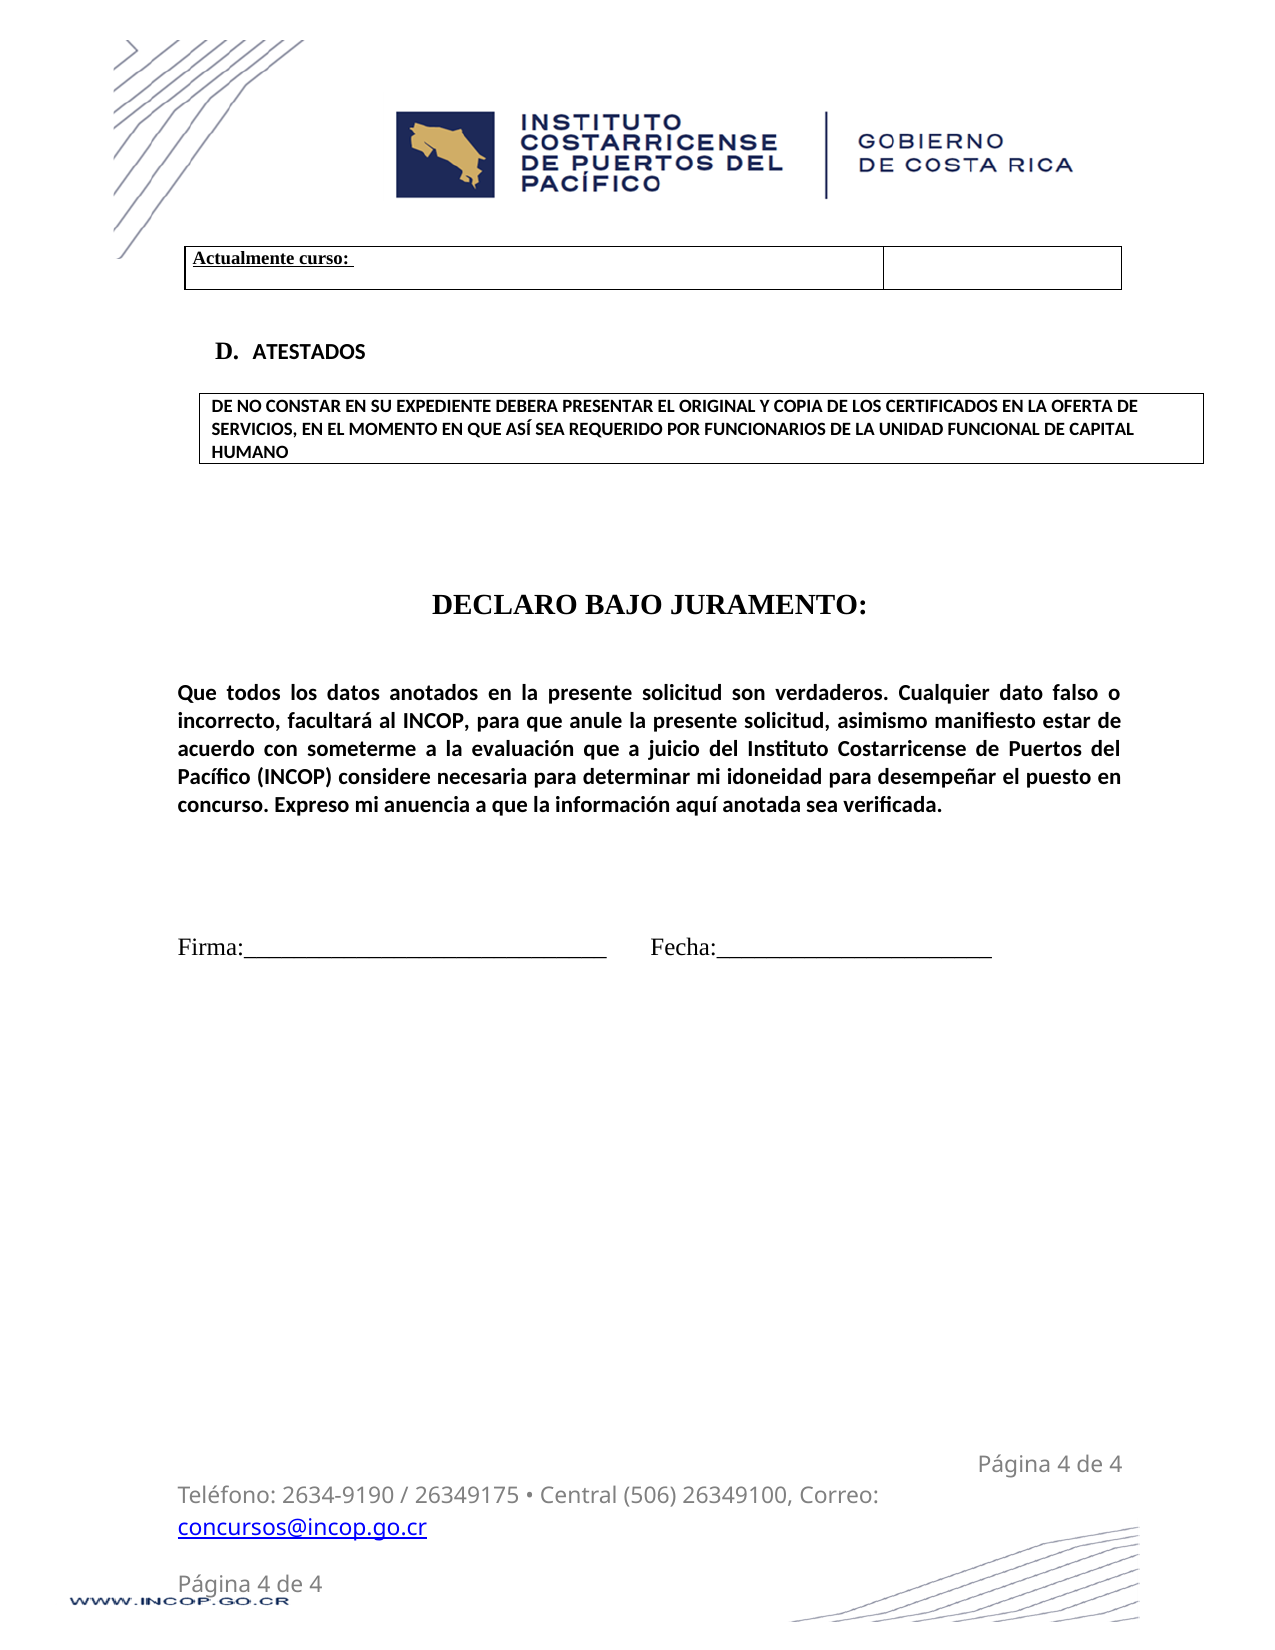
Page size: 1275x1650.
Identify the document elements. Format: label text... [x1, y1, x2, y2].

list ATESTADOS [215, 336, 1122, 365]
text DECLARO BAJO JURAMENTO: [177, 587, 1122, 620]
table_header DE NO CONSTAR EN SU EXPEDIENTE DEBERA PRESENTAR EL ORIGINAL Y COPIA DE LOS CERTIFICADOS EN LA OFERTA DE SERVICIOS, EN EL MOMENTO EN QUE ASÍ SEA REQUERIDO POR FUNCIONARIOS DE LA UNIDAD FUNCIONAL DE CAPITAL HUMANO [200, 394, 1203, 463]
table_cell Actualmente curso: [186, 247, 883, 289]
text Firma:_____________________________ Fecha:______________________ [177, 932, 1122, 961]
table_cell [884, 247, 1121, 289]
picture [113, 40, 1087, 259]
text Que todos los datos anotados en la presente solicitud son verdaderos. Cualquier dato falso o incorrecto, facultará al INCOP, para que anule la presente solicitud, asimismo manifiesto estar de acuerdo con someterme a la evaluación que a juicio del Instituto Costarricense de Puertos del Pacífico (INCOP) considere necesaria para determinar mi idoneidad para desempeñar el puesto en concurso. Expreso mi anuencia a que la información aquí anotada sea verificada. [177, 678, 1122, 818]
picture [21, 1518, 1140, 1622]
